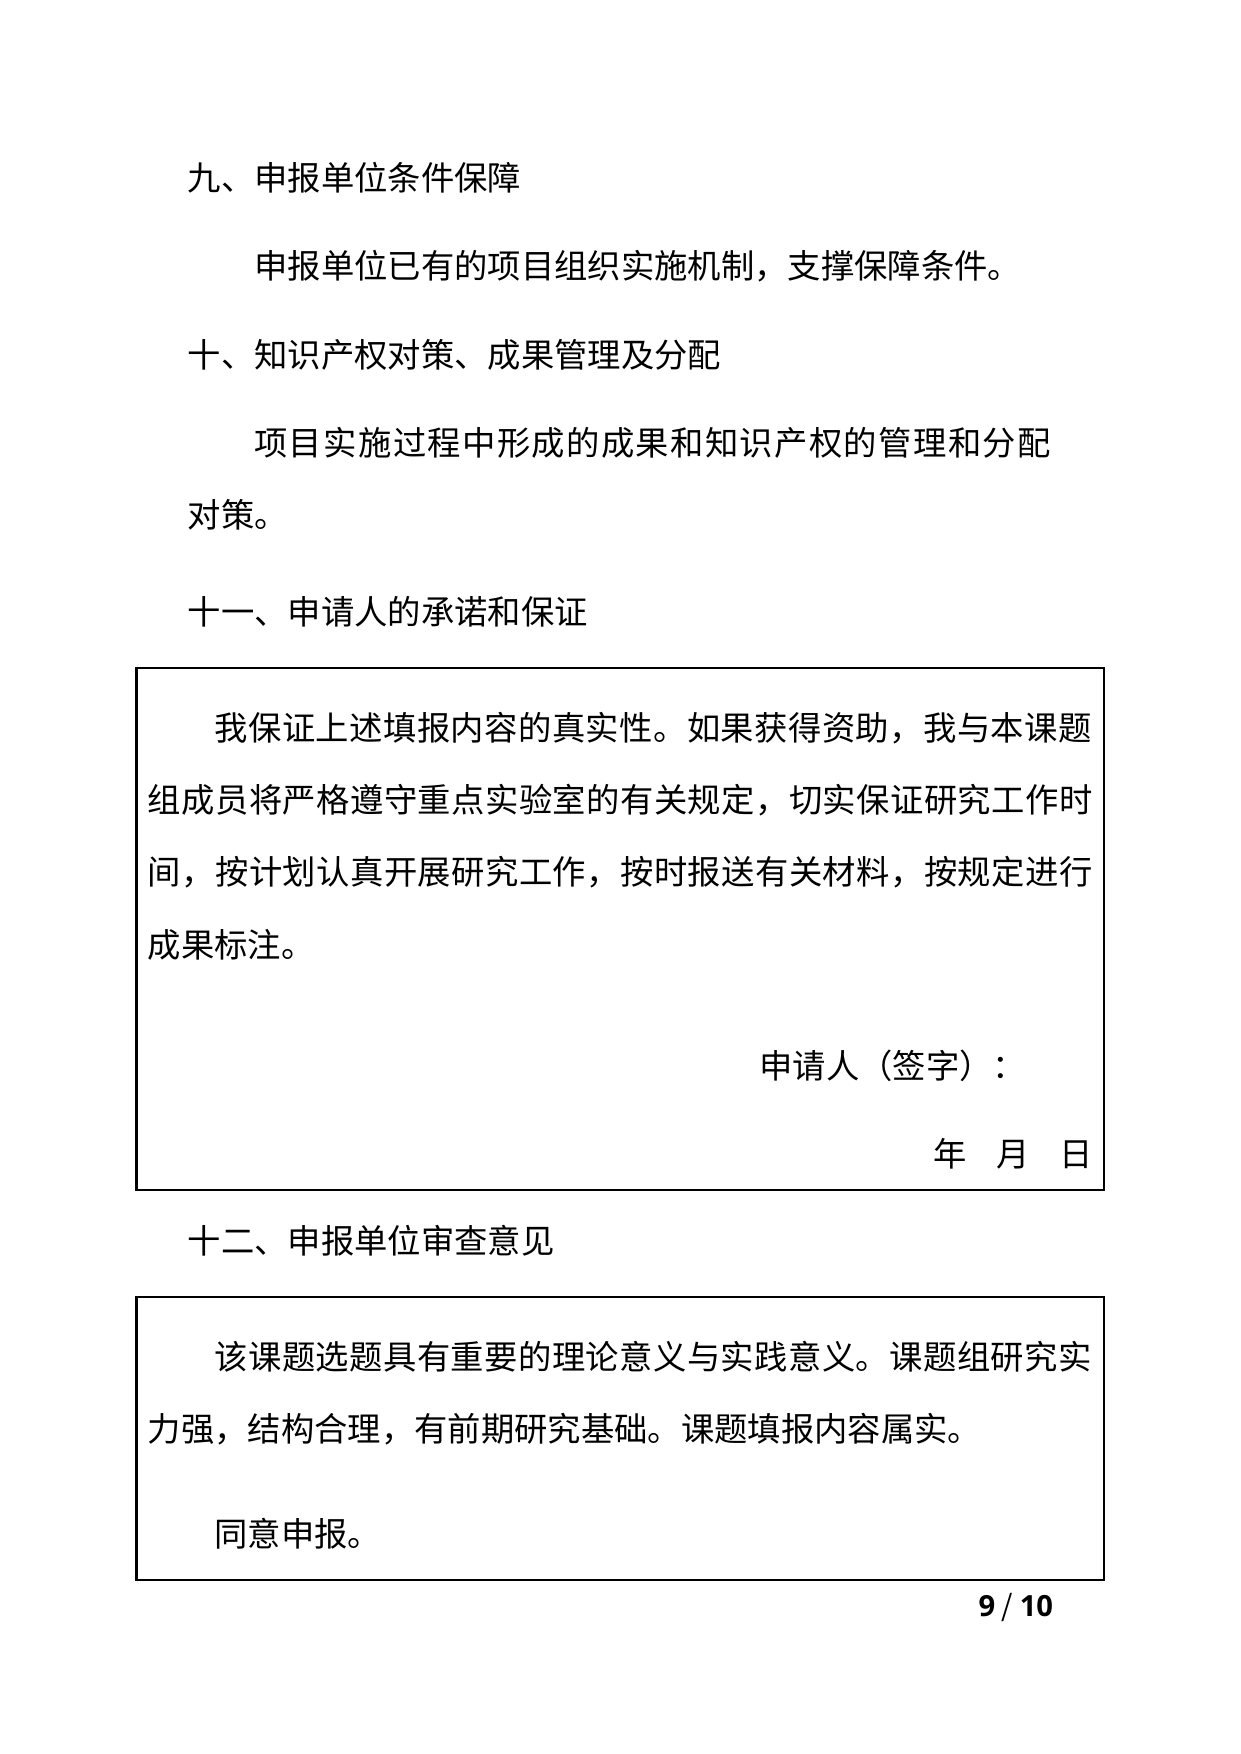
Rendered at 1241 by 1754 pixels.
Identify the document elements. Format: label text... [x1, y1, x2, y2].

text 十、知识产权对策、成果管理及分配 [187, 328, 1053, 377]
text 项目实施过程中形成的成果和知识产权的管理和分配对策。 [187, 417, 1053, 537]
text 十一、申请人的承诺和保证 [187, 578, 1053, 643]
text 申报单位已有的项目组织实施机制，支撑保障条件。 [187, 240, 1053, 288]
text 十二、申报单位审查意见 [187, 1207, 1053, 1272]
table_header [138, 1298, 1103, 1579]
text 九、申报单位条件保障 [187, 151, 1053, 199]
table_header 我保证上述填报内容的真实性。如果获得资助，我与本课题组成员将严格遵守重点实验室的有关规定，切实保证研究工作时间，按计划认真开展研究工作，按时报送有关材料，按规定进行成果标注。 申请人（签字）： 年 月 日 [138, 669, 1103, 1189]
